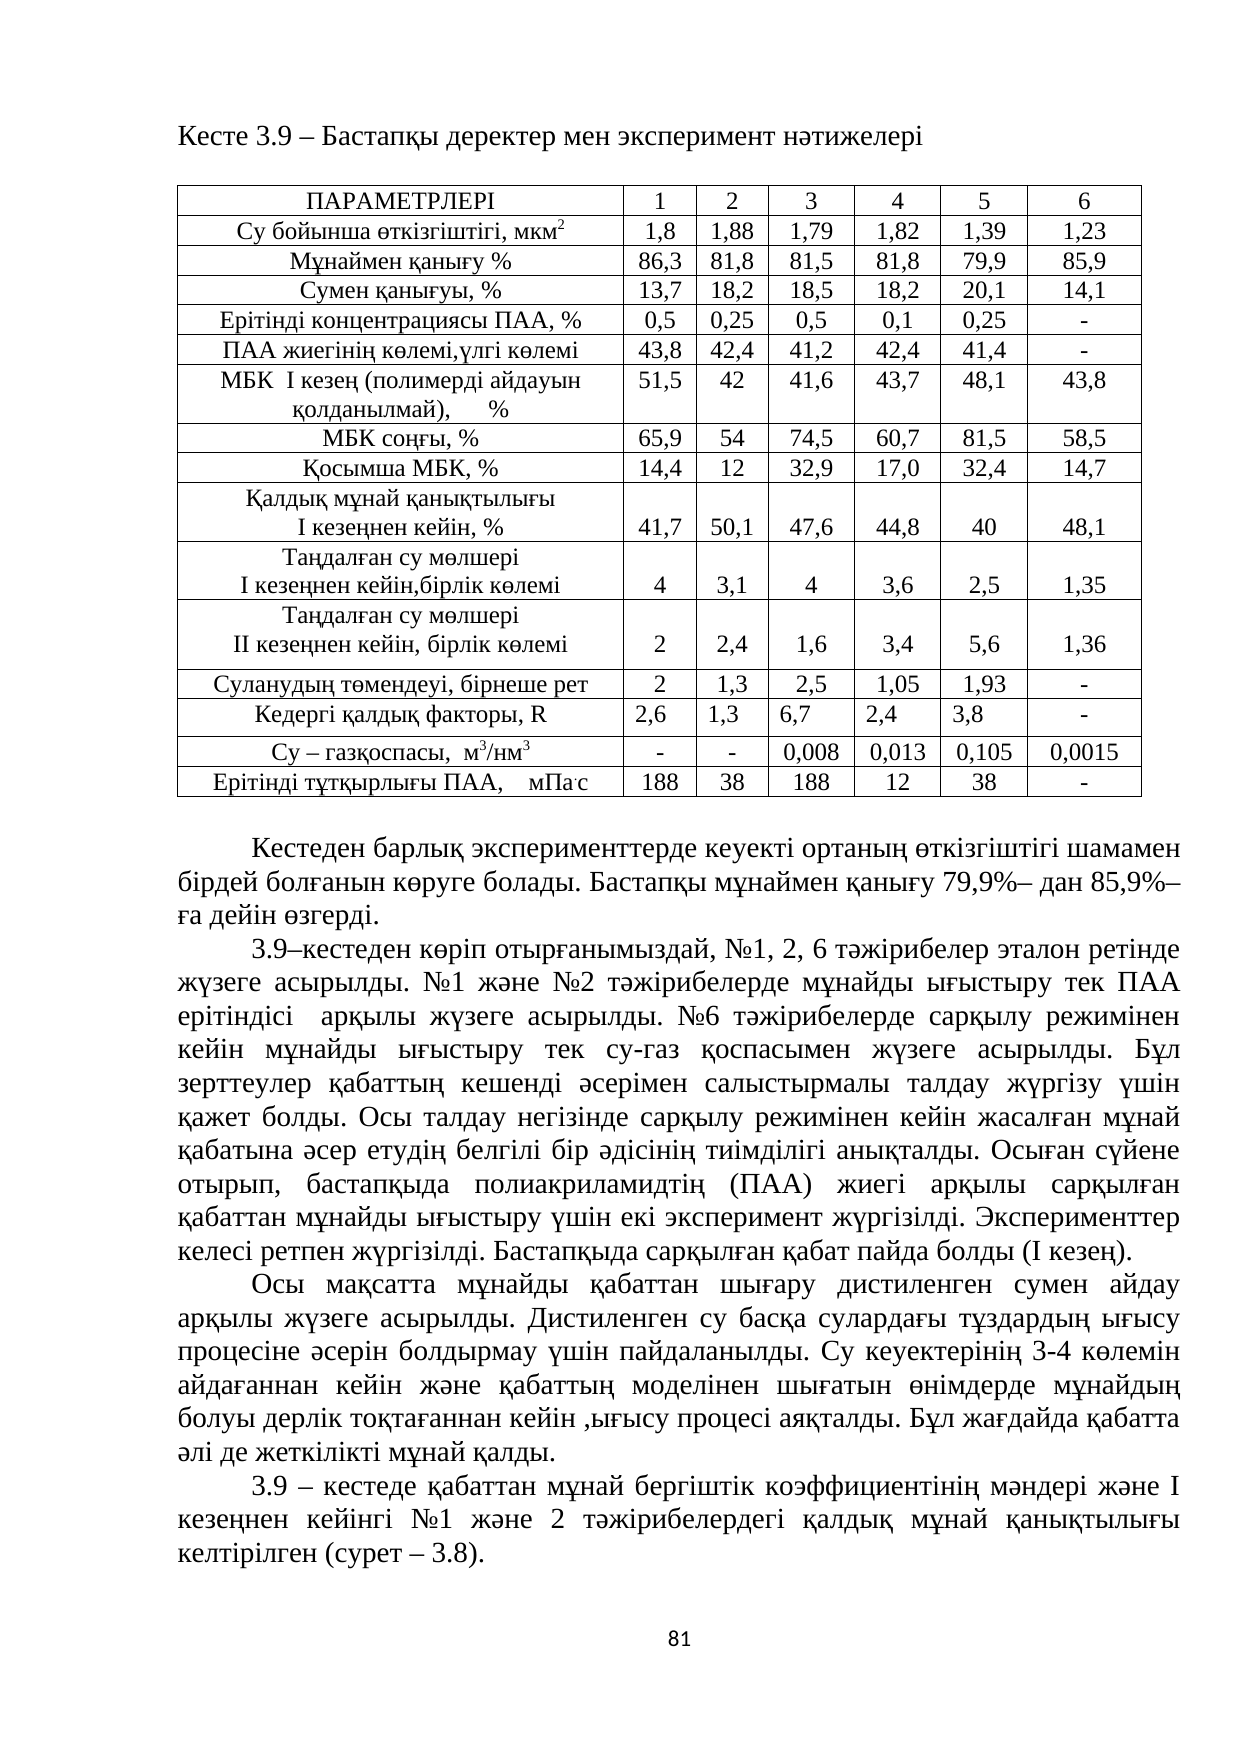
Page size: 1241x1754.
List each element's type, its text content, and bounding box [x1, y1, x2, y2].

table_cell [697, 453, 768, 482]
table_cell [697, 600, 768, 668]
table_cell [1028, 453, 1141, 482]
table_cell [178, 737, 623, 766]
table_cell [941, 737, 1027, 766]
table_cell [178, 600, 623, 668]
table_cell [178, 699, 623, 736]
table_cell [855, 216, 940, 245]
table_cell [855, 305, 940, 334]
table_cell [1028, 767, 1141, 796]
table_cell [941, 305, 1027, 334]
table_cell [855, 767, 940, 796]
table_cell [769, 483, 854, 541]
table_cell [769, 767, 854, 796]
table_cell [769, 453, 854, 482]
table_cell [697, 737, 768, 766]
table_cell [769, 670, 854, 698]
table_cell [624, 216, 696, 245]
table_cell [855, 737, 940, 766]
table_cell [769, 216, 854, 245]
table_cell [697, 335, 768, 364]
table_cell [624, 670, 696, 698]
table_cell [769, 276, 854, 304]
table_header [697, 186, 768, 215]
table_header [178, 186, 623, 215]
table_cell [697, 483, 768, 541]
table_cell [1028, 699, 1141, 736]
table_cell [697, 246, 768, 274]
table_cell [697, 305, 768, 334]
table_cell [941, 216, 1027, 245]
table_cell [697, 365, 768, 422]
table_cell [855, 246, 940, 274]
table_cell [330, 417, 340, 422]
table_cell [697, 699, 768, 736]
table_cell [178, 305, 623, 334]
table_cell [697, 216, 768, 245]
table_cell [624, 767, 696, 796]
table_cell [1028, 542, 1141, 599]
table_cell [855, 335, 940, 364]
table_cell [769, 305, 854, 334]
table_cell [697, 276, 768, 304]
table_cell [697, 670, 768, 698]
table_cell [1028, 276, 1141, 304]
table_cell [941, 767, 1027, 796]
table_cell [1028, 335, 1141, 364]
text Кесте 3.9 – Бастапқы деректер мен эксперимент нәтижелері [177, 118, 1181, 152]
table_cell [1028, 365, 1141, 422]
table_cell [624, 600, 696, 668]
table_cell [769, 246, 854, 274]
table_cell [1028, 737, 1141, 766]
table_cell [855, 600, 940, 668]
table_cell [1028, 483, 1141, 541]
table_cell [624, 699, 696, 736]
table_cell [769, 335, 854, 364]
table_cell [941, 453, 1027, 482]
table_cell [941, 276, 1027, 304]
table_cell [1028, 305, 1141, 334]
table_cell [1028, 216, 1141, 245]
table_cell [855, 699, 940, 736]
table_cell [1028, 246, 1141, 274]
text Осы мақсатта мұнайды қабаттан шығару дистиленген сумен айдау арқылы жүзеге асырылды. Дистиленген су басқа сулардағы тұздардың ығысу процесіне әсерін болдырмау үшін пайдаланылды. Су кеуектерінің 3-4 көлемін айдағаннан кейін және қабаттың моделінен шығатын өнімдерде мұнайдың болуы дерлік тоқтағаннан кейін ,ығысу процесі аяқталды. Бұл жағдайда қабатта әлі де жеткілікті мұнай қалды. [177, 1266, 1181, 1468]
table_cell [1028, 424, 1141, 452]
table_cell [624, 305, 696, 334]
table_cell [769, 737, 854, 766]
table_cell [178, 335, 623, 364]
text 3.9 – кестеде қабаттан мұнай бергіштік коэффициентінің мәндері және I кезеңнен кейінгі №1 және 2 тәжірибелердегі қалдық мұнай қанықтылығы келтірілген (сурет – 3.8). [177, 1468, 1181, 1568]
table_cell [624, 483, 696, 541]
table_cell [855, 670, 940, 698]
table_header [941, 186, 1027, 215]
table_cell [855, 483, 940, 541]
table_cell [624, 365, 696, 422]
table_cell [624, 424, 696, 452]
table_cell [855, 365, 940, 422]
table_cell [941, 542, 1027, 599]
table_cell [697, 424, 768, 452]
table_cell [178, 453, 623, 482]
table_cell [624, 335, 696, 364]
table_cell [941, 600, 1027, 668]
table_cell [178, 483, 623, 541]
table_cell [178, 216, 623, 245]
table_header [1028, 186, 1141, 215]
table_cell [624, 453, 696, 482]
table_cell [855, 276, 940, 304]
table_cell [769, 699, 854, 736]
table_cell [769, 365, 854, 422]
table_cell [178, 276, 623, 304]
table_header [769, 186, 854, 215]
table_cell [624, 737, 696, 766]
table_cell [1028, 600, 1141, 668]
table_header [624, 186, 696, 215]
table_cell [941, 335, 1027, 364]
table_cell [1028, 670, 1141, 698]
text Кестеден барлық эксперименттерде кеуекті ортаның өткізгіштігі шамамен бірдей болғанын көруге болады. Бастапқы мұнаймен қанығу 79,9%– дан 85,9%–ға дейін өзгерді. [177, 830, 1181, 931]
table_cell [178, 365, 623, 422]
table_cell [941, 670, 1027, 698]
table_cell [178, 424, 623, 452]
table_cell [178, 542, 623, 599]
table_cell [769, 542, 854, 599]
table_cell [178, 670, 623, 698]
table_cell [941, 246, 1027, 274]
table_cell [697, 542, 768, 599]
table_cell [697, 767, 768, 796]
text 3.9–кестеден көріп отырғанымыздай, №1, 2, 6 тәжірибелер эталон ретінде жүзеге асырылды. №1 және №2 тәжірибелерде мұнайды ығыстыру тек ПАА ерітіндісі арқылы жүзеге асырылды. №6 тәжірибелерде сарқылу режимінен кейін мұнайды ығыстыру тек су-газ қоспасымен жүзеге асырылды. Бұл зерттеулер қабаттың кешенді әсерімен салыстырмалы талдау жүргізу үшін қажет болды. Осы талдау негізінде сарқылу режимінен кейін жасалған мұнай қабатына әсер етудің белгілі бір әдісінің тиімділігі анықталды. Осыған сүйене отырып, бастапқыда полиакриламидтің (ПАА) жиегі арқылы сарқылған қабаттан мұнайды ығыстыру үшін екі эксперимент жүргізілді. Эксперименттер келесі ретпен жүргізілді. Бастапқыда сарқылған қабат пайда болды (I кезең). [177, 931, 1181, 1266]
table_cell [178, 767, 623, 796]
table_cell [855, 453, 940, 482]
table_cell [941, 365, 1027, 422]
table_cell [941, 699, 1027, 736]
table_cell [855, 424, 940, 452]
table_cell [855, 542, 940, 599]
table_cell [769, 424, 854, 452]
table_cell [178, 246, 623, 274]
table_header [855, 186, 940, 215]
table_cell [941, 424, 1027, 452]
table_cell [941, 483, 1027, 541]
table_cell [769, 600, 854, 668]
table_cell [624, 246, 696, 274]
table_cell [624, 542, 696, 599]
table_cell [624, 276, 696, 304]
